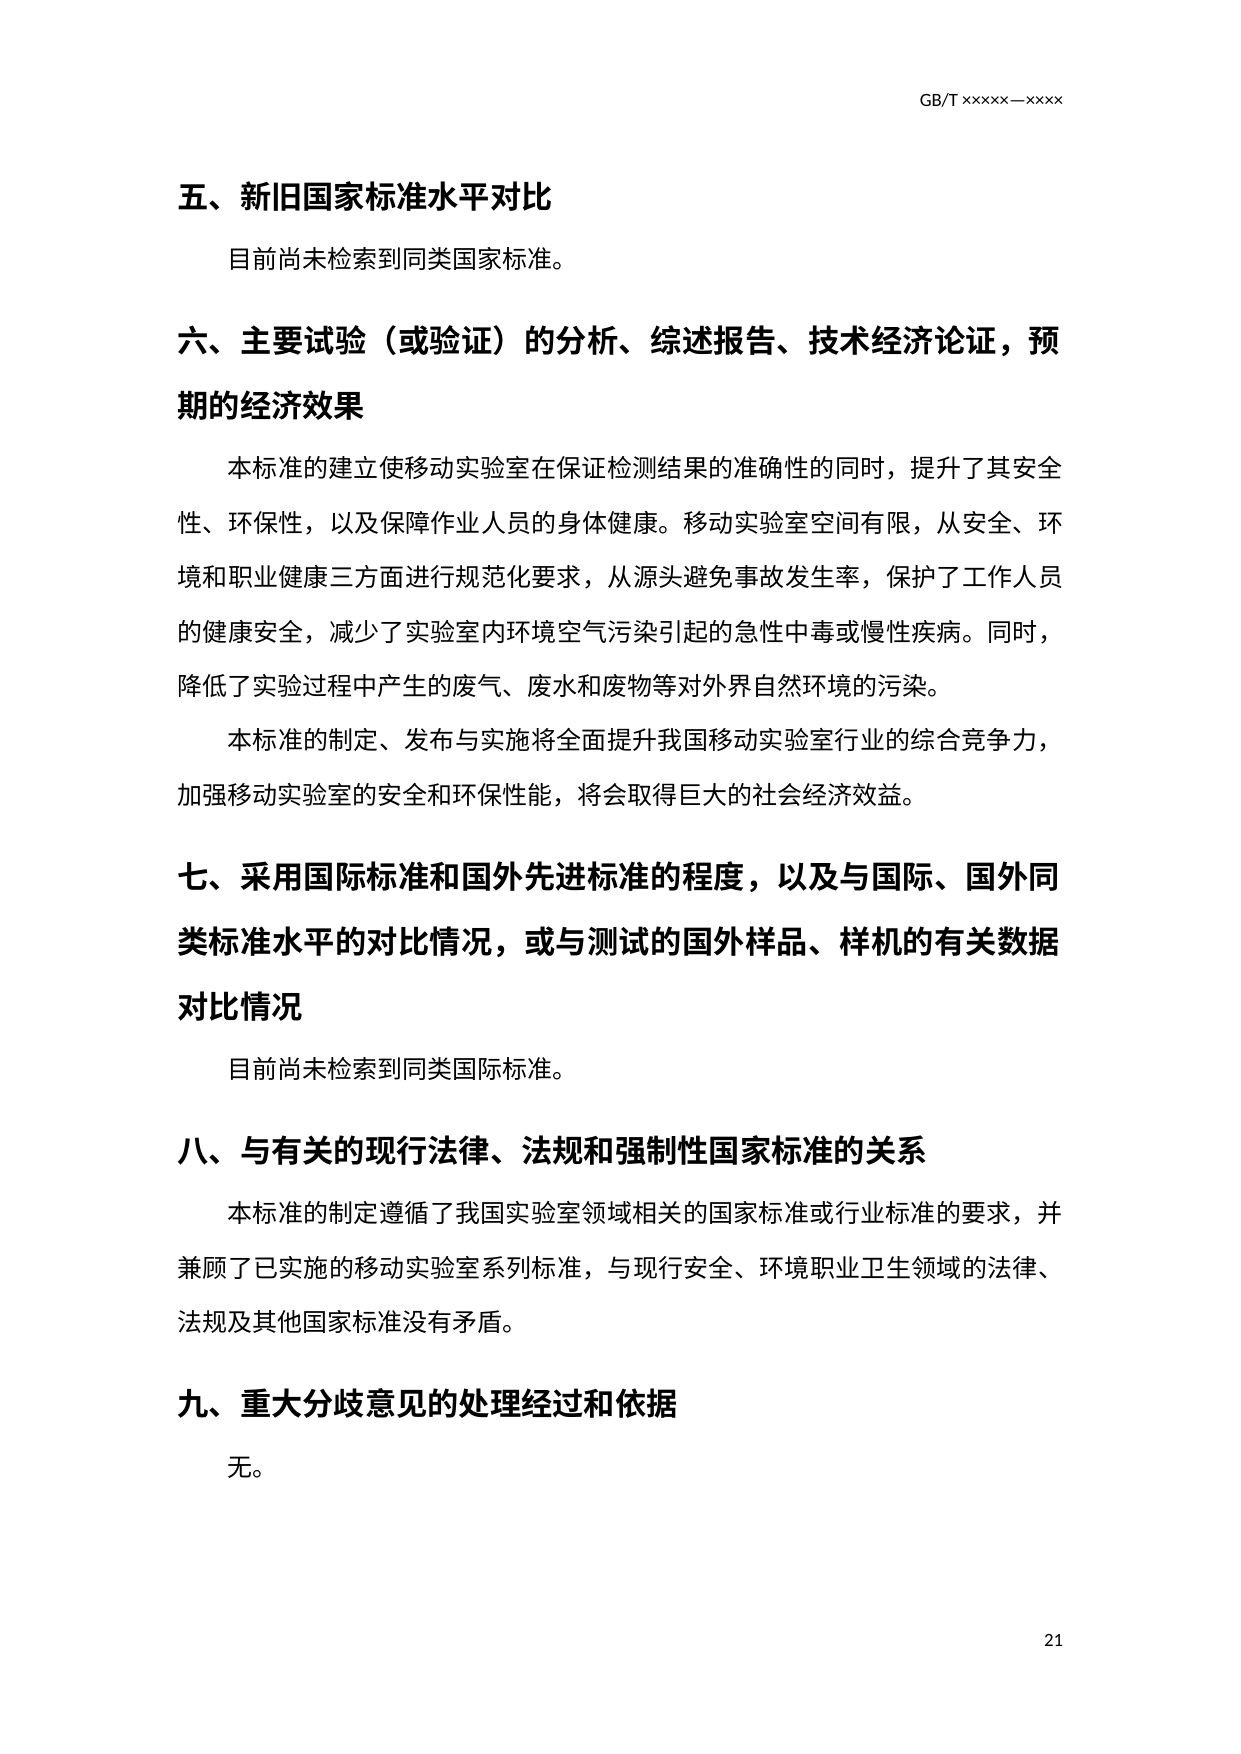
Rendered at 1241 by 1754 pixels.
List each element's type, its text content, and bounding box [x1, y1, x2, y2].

subtitle 七、采用国际标准和国外先进标准的程度，以及与国际、国外同类标准水平的对比情况，或与测试的国外样品、样机的有关数据对比情况 [177, 842, 1063, 1037]
text 目前尚未检索到同类国家标准。 [177, 239, 1063, 276]
text 本标准的制定、发布与实施将全面提升我国移动实验室行业的综合竞争力，加强移动实验室的安全和环保性能，将会取得巨大的社会经济效益。 [177, 721, 1063, 811]
text 目前尚未检索到同类国际标准。 [177, 1049, 1063, 1086]
subtitle 八、与有关的现行法律、法规和强制性国家标准的关系 [177, 1116, 1063, 1181]
text 本标准的建立使移动实验室在保证检测结果的准确性的同时，提升了其安全性、环保性，以及保障作业人员的身体健康。移动实验室空间有限，从安全、环境和职业健康三方面进行规范化要求，从源头避免事故发生率，保护了工作人员的健康安全，减少了实验室内环境空气污染引起的急性中毒或慢性疾病。同时，降低了实验过程中产生的废气、废水和废物等对外界自然环境的污染。 [177, 449, 1063, 703]
subtitle 六、主要试验（或验证）的分析、综述报告、技术经济论证，预期的经济效果 [177, 306, 1063, 436]
text 本标准的制定遵循了我国实验室领域相关的国家标准或行业标准的要求，并兼顾了已实施的移动实验室系列标准，与现行安全、环境职业卫生领域的法律、法规及其他国家标准没有矛盾。 [177, 1194, 1063, 1339]
subtitle 五、新旧国家标准水平对比 [177, 162, 1063, 227]
subtitle 九、重大分歧意见的处理经过和依据 [177, 1369, 1063, 1434]
text 无。 [177, 1447, 1063, 1483]
